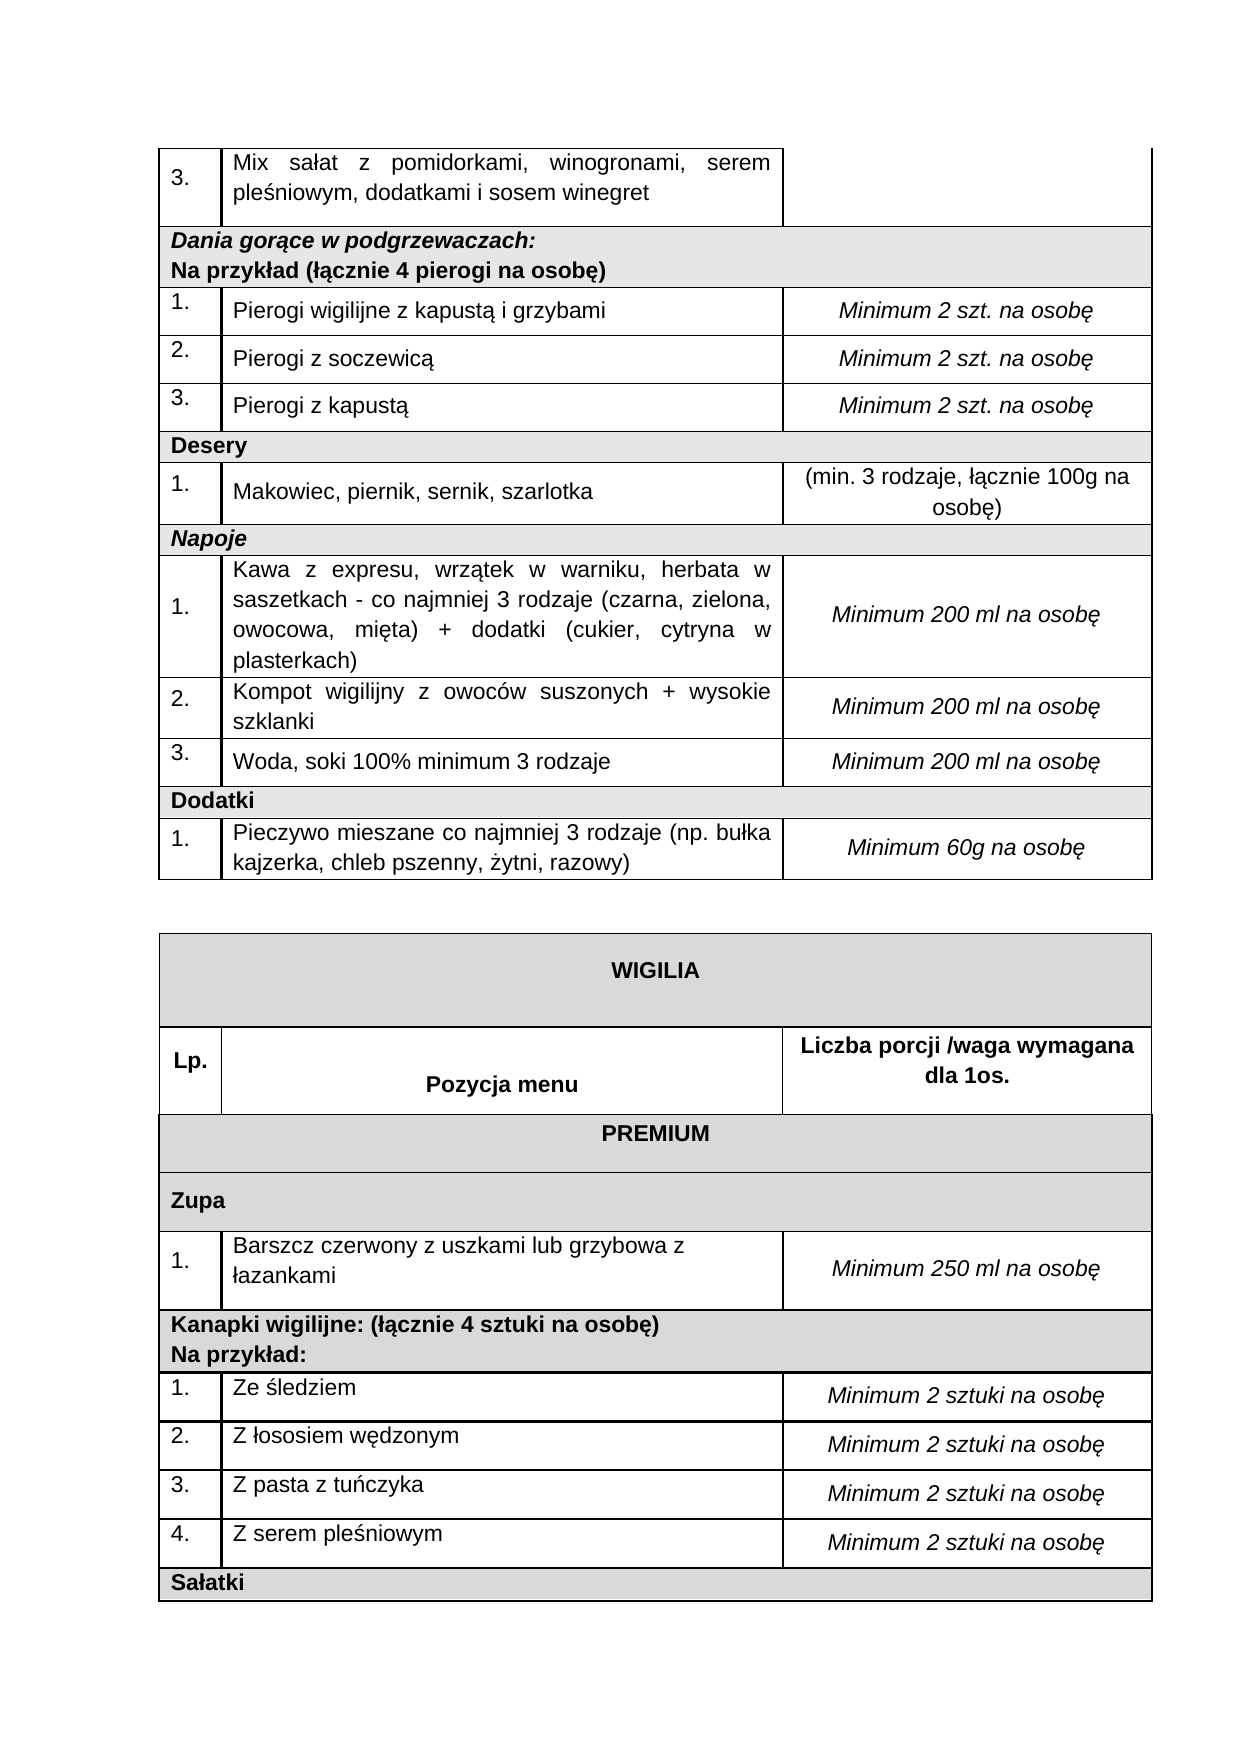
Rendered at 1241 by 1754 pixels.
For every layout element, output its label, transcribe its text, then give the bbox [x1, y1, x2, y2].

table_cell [160, 1569, 1151, 1599]
table_cell Ze śledziem [223, 1374, 782, 1420]
table_cell Pierogi z soczewicą [223, 336, 782, 383]
table_cell Dania gorące w podgrzewaczach: Na przykład (łącznie 4 pierogi na osobę) [160, 227, 1151, 287]
table_cell 1. [160, 1374, 220, 1420]
table_cell Kanapki wigilijne: (łącznie 4 sztuki na osobę) Na przykład: [160, 1311, 1151, 1371]
table_cell Woda, soki 100% minimum 3 rodzaje [223, 739, 782, 786]
table_cell Minimum 2 sztuki na osobę [784, 1374, 1151, 1420]
table_cell 1. [160, 819, 220, 879]
table_cell Minimum 60g na osobę [784, 819, 1151, 879]
table_cell Desery [160, 432, 1151, 462]
table_cell Minimum 200 ml na osobę [784, 678, 1151, 738]
table_cell Minimum 200 ml na osobę [784, 556, 1151, 677]
table_cell 2. [160, 336, 220, 383]
table_cell Zupa [160, 1173, 1151, 1231]
table_cell 2. [160, 1423, 220, 1469]
table_cell 3. [160, 384, 220, 431]
table_cell Pierogi z kapustą [223, 384, 782, 431]
table_cell Kawa z expresu, wrzątek w warniku, herbata w saszetkach - co najmniej 3 rodzaje (czarna, zielona, owocowa, mięta) + dodatki (cukier, cytryna w plasterkach) [223, 556, 782, 677]
table_cell (min. 3 rodzaje, łącznie 100g na osobę) [784, 463, 1151, 524]
table_cell Pierogi wigilijne z kapustą i grzybami [223, 288, 782, 335]
table_cell 1. [160, 288, 220, 335]
table_cell Minimum 2 sztuki na osobę [784, 1520, 1151, 1567]
table_cell Z łososiem wędzonym [223, 1423, 782, 1469]
table_cell 1. [160, 1232, 220, 1309]
table_cell 3. [160, 739, 220, 786]
table_cell Pieczywo mieszane co najmniej 3 rodzaje (np. bułka kajzerka, chleb pszenny, żytni, razowy) [223, 819, 782, 879]
table_cell Liczba porcji /waga wymagana dla 1os. [783, 1028, 1151, 1113]
table_cell 1. [160, 556, 220, 677]
table_cell Minimum 200 ml na osobę [784, 739, 1151, 786]
table_cell Kompot wigilijny z owoców suszonych + wysokie szklanki [223, 678, 782, 738]
table_cell 4. [160, 1520, 220, 1567]
table_cell Minimum 2 szt. na osobę [784, 336, 1151, 383]
table_cell Dodatki [160, 787, 1151, 817]
table_cell Minimum 2 szt. na osobę [784, 384, 1151, 431]
table_cell Barszcz czerwony z uszkami lub grzybowa z łazankami [223, 1232, 782, 1309]
table_cell Lp. [160, 1028, 221, 1113]
table_cell Makowiec, piernik, sernik, szarlotka [223, 463, 782, 524]
table_cell Minimum 2 sztuki na osobę [784, 1471, 1151, 1518]
table_cell 2. [160, 678, 220, 738]
table_cell Mix sałat z pomidorkami, winogronami, serem pleśniowym, dodatkami i sosem winegret [223, 149, 782, 226]
table_cell 1. [160, 463, 220, 524]
table_cell Minimum 250 ml na osobę [784, 1232, 1151, 1309]
table_cell PREMIUM [160, 1115, 1151, 1172]
table_cell Napoje [160, 525, 1151, 555]
table_cell Z serem pleśniowym [223, 1520, 782, 1567]
table_cell Pozycja menu [222, 1028, 782, 1113]
table_cell Minimum 2 sztuki na osobę [784, 1423, 1151, 1469]
table_cell 3. [160, 1471, 220, 1518]
table_cell Minimum 2 szt. na osobę [784, 288, 1151, 335]
table_cell Z pasta z tuńczyka [223, 1471, 782, 1518]
table_cell 3. [160, 149, 220, 226]
table_header WIGILIA [160, 934, 1151, 1026]
